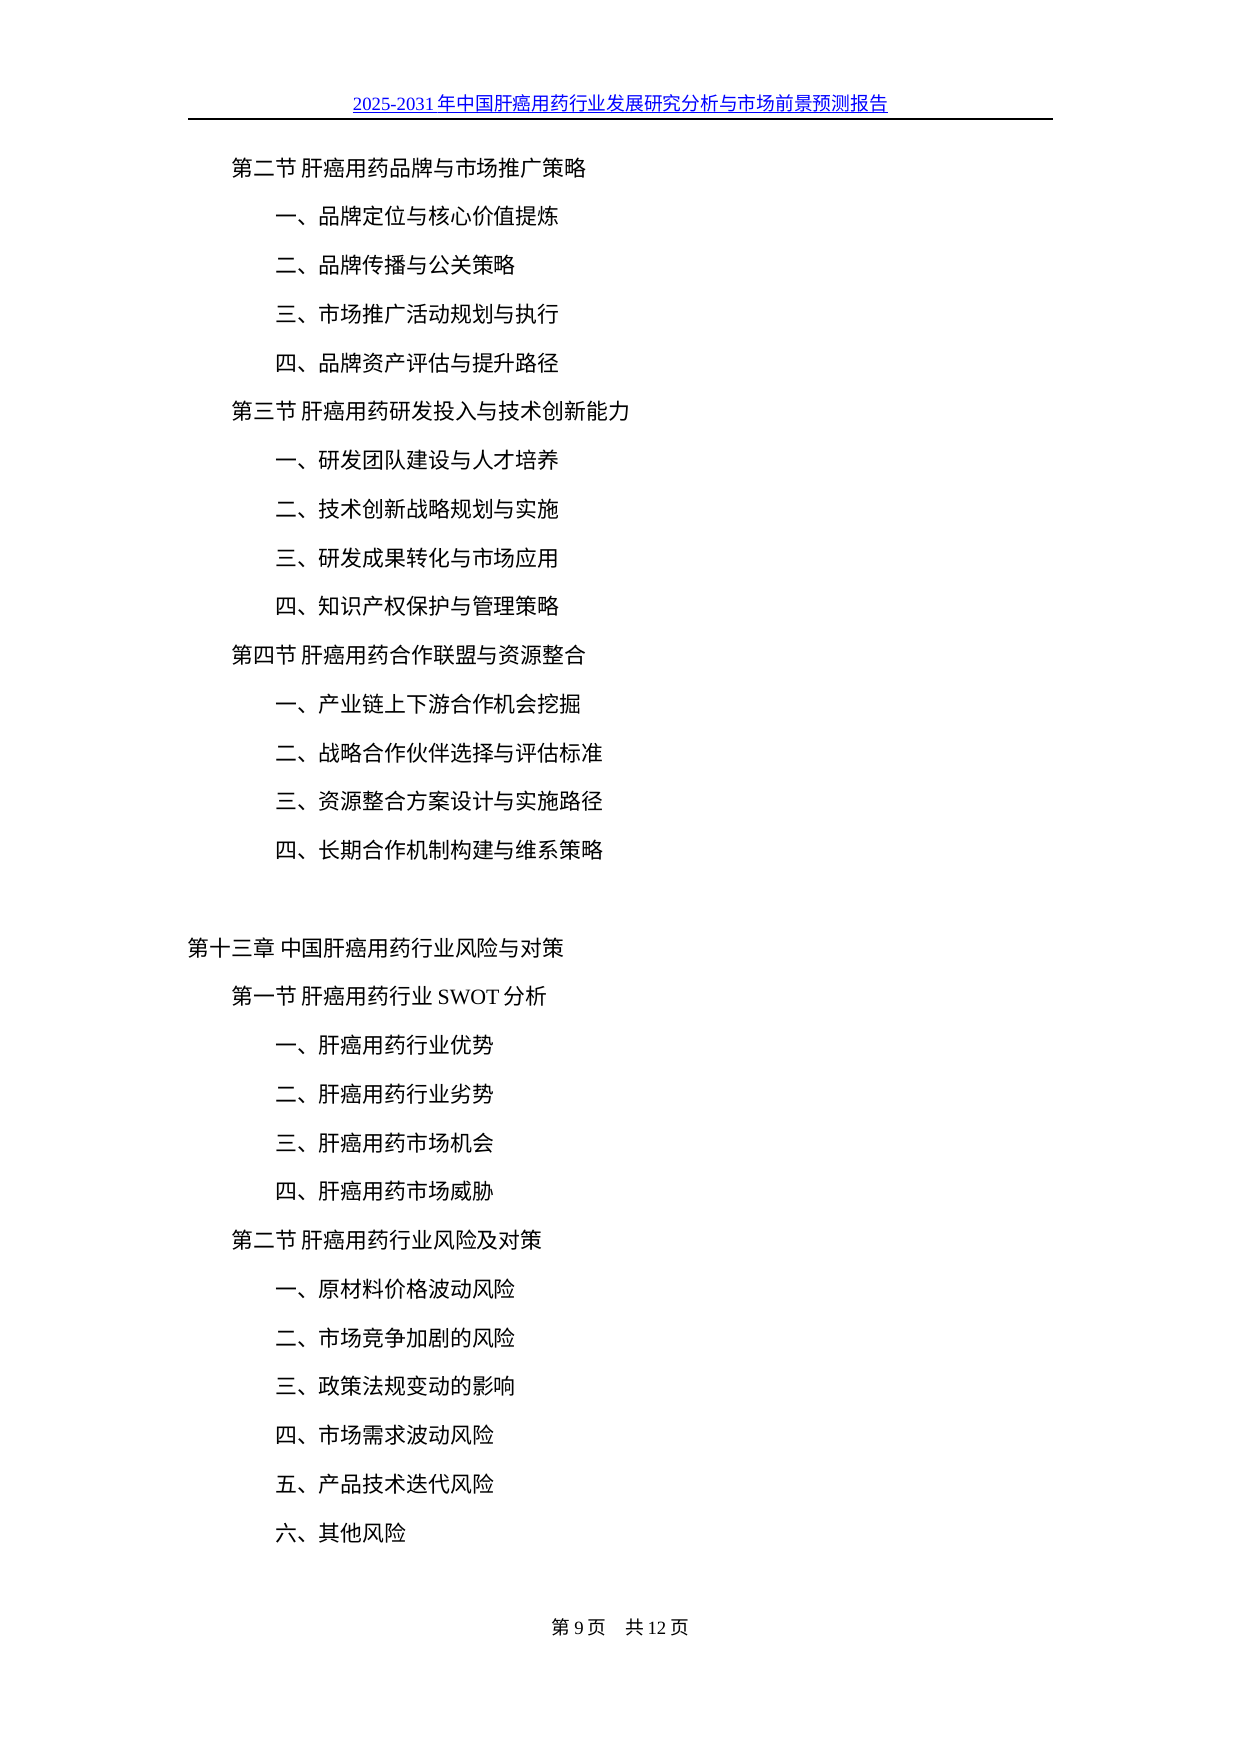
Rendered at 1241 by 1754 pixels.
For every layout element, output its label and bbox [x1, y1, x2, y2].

text [187, 150, 1053, 1548]
